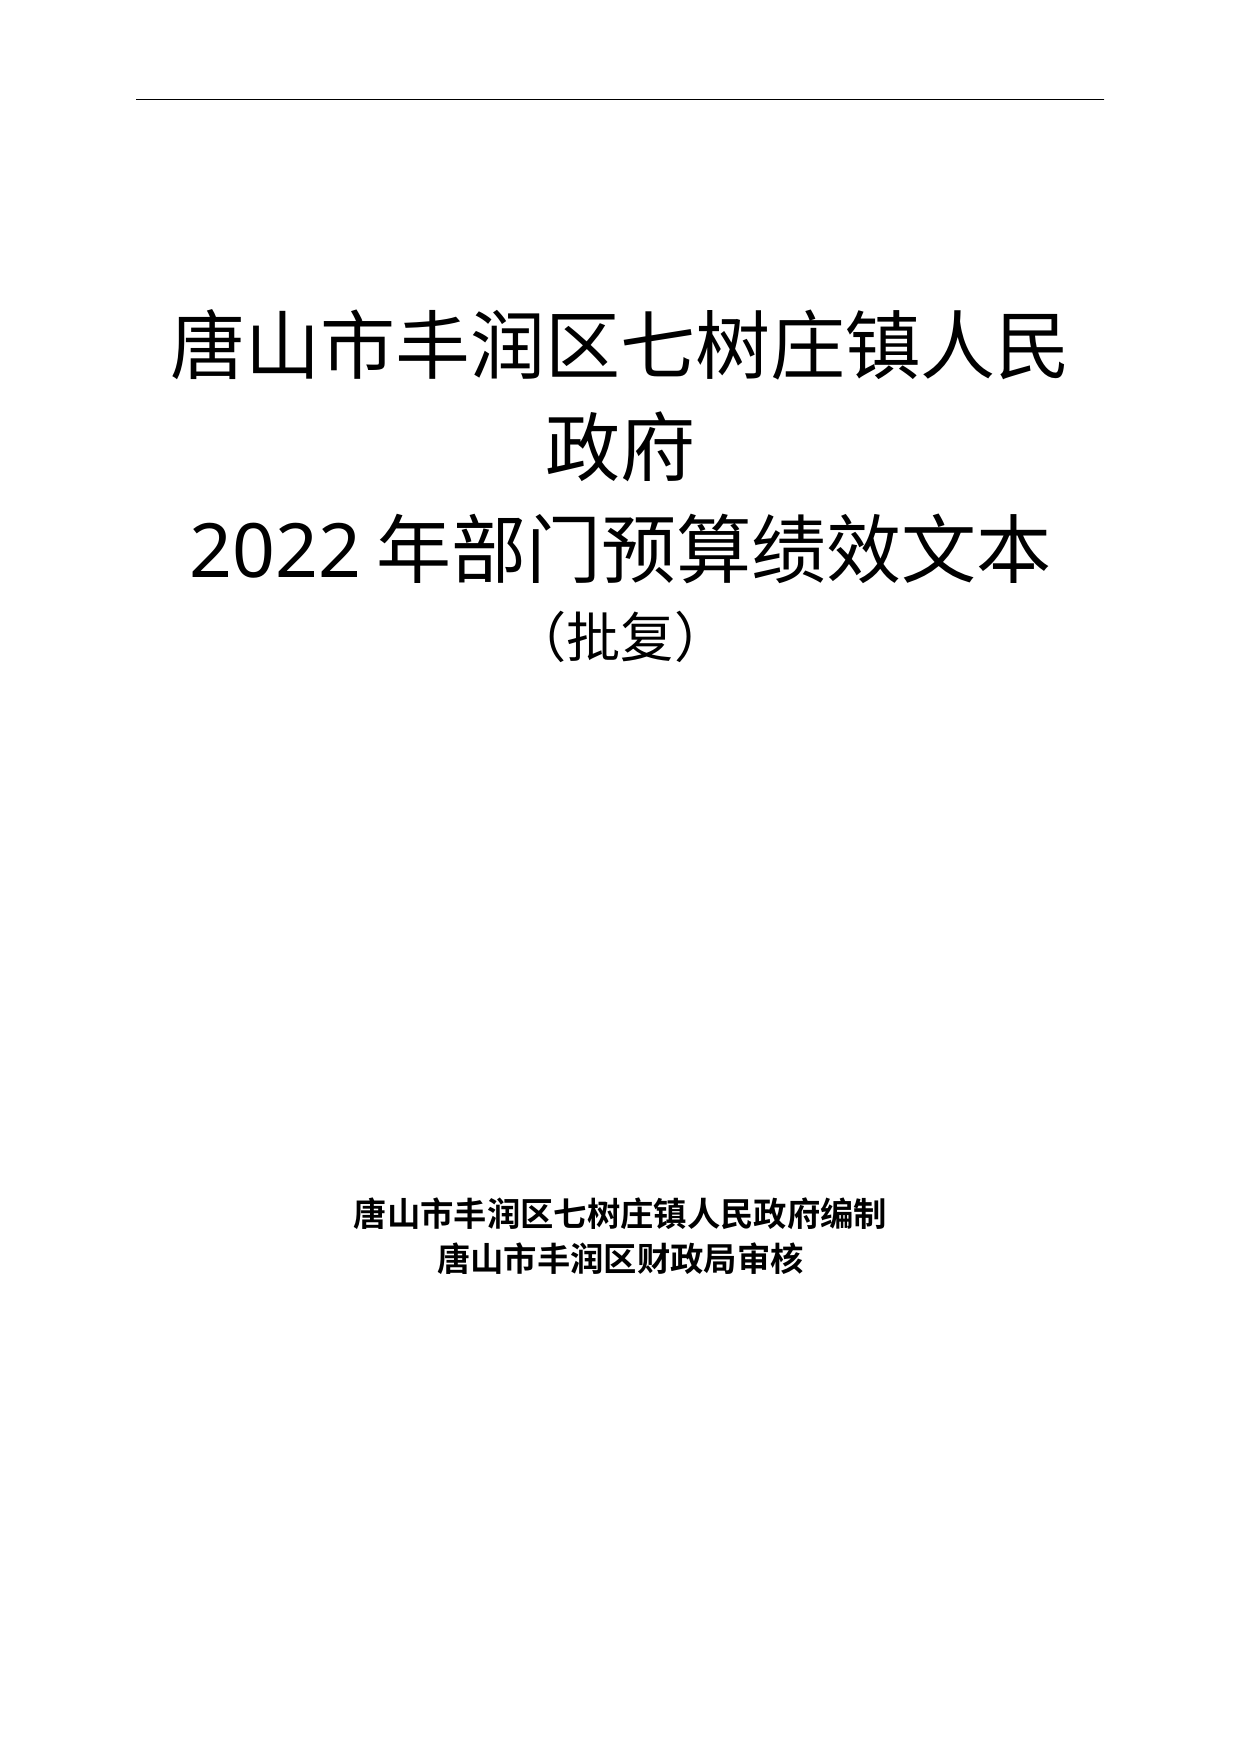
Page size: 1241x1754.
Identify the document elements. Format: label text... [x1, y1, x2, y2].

text （批复） [136, 599, 1104, 673]
text 唐山市丰润区财政局审核 [136, 1236, 1104, 1282]
text 唐山市丰润区七树庄镇人民政府编制 [136, 1191, 1104, 1236]
text 唐山市丰润区七树庄镇人民政府 [136, 293, 1104, 497]
text 2022年部门预算绩效文本 [136, 497, 1104, 599]
